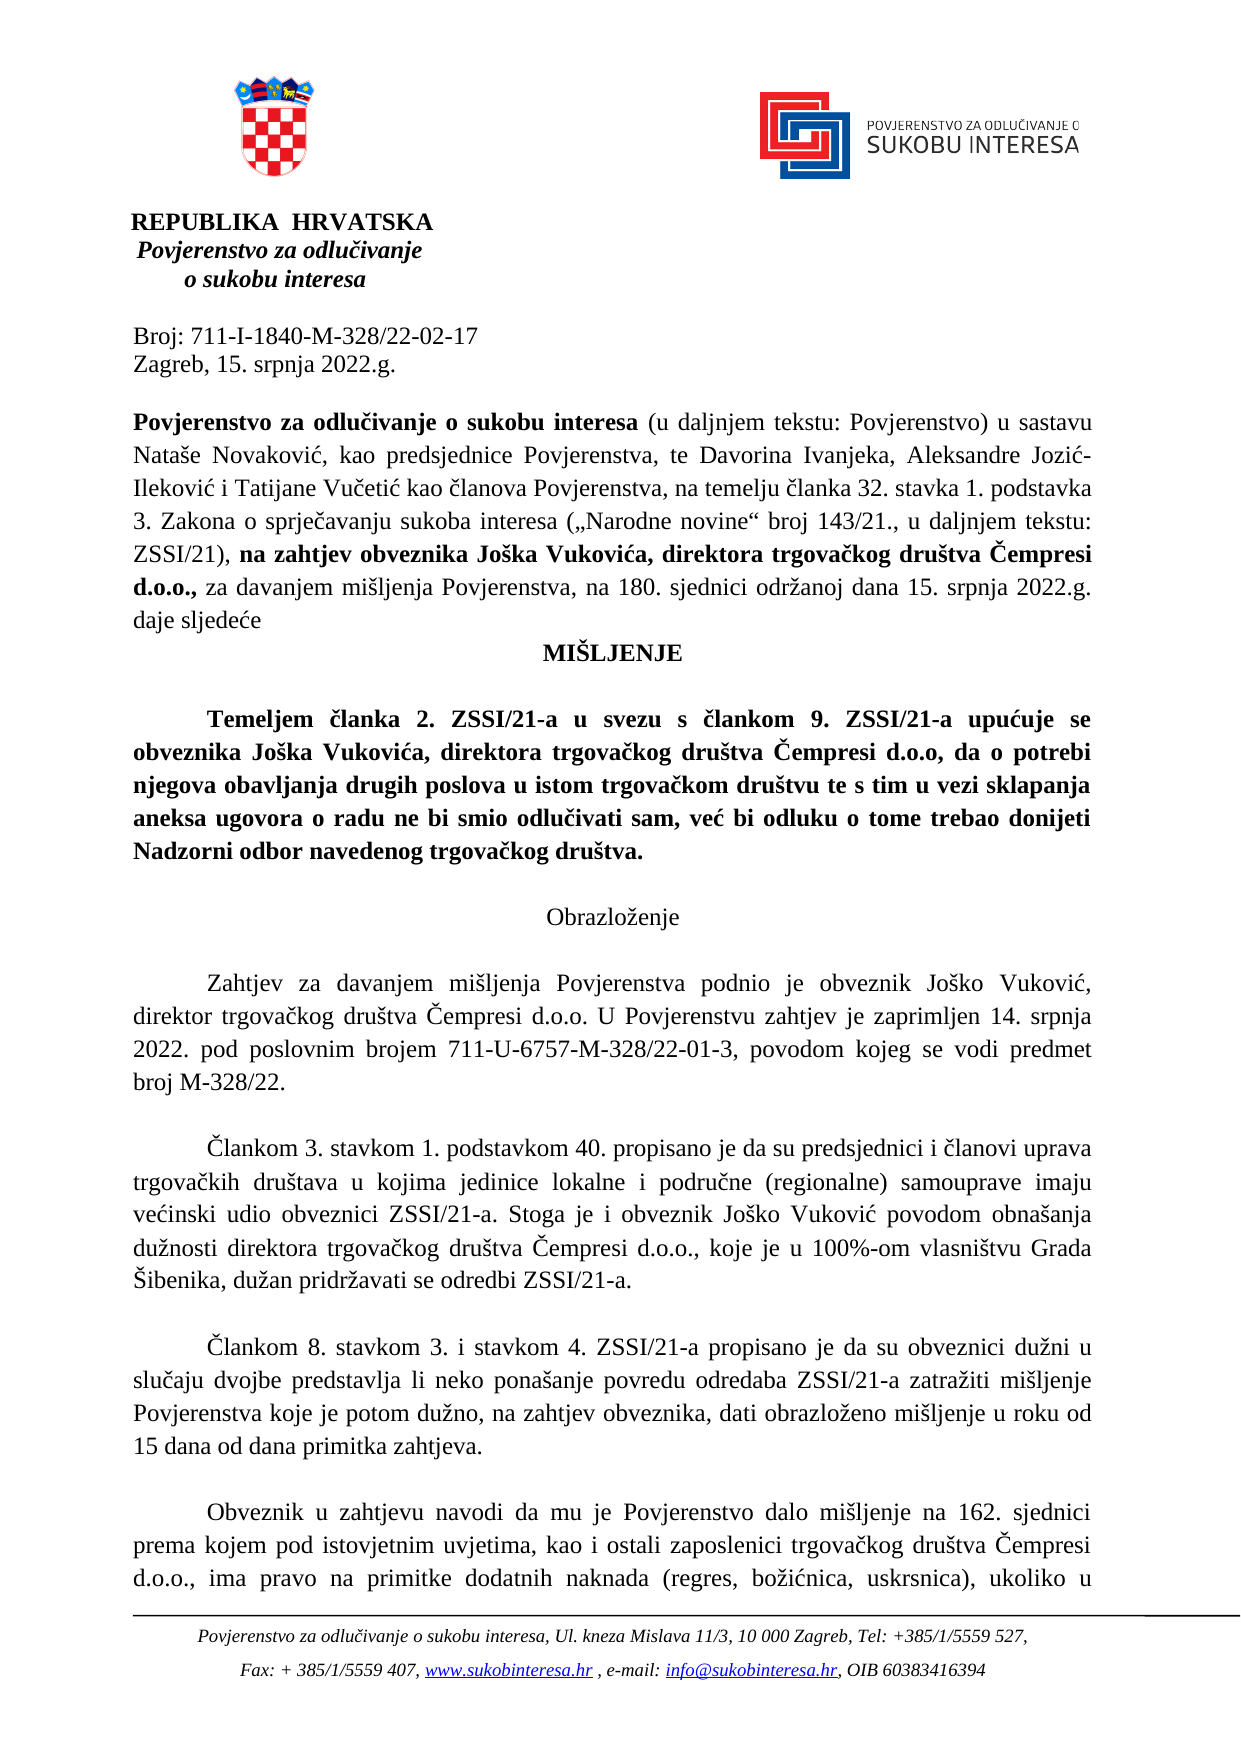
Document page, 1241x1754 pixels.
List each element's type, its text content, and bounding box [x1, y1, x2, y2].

picture [760, 92, 1079, 179]
text Člankom 8. stavkom 3. i stavkom 4. ZSSI/21-a propisano je da su obveznici dužni u slučaju dvojbe predstavlja li neko ponašanje povredu odredaba ZSSI/21-a zatražiti mišljenje Povjerenstva koje je potom dužno, na zahtjev obveznika, dati obrazloženo mišljenje u roku od 15 dana od dana primitka zahtjeva. [133, 1332, 1092, 1459]
text Zagreb, 15. srpnja 2022.g. [133, 349, 1033, 378]
text Zahtjev za davanjem mišljenja Povjerenstva podnio je obveznik Joško Vuković, direktor trgovačkog društva Čempresi d.o.o. U Povjerenstvu zahtjev je zaprimljen 14. srpnja 2022. pod poslovnim brojem 711-U-6757-M-328/22-01-3, povodom kojeg se vodi predmet broj M-328/22. [133, 968, 1092, 1096]
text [133, 1497, 1092, 1592]
text MIŠLJENJE [133, 638, 1092, 667]
text Člankom 3. stavkom 1. podstavkom 40. propisano je da su predsjednici i članovi uprava trgovačkih društava u kojima jedinice lokalne i područne (regionalne) samouprave imaju većinski udio obveznici ZSSI/21-a. Stoga je i obveznik Joško Vuković povodom obnašanja dužnosti direktora trgovačkog društva Čempresi d.o.o., koje je u 100%-om vlasništvu Grada Šibenika, dužan pridržavati se odredbi ZSSI/21-a. [133, 1133, 1092, 1294]
text Broj: 711-I-1840-M-328/22-02-17 [133, 321, 1092, 349]
text Obrazloženje [133, 902, 1092, 931]
text Povjerenstvo za odlučivanje o sukobu interesa (u daljnjem tekstu: Povjerenstvo) u sastavu Nataše Novaković, kao predsjednice Povjerenstva, te Davorina Ivanjeka, Aleksandre Jozić-Ileković i Tatijane Vučetić kao članova Povjerenstva, na temelju članka 32. stavka 1. podstavka 3. Zakona o sprječavanju sukoba interesa („Narodne novine“ broj 143/21., u daljnjem tekstu: ZSSI/21), na zahtjev obveznika Joška Vukovića, direktora trgovačkog društva Čempresi d.o.o., za davanjem mišljenja Povjerenstva, na 180. sjednici održanoj dana 15. srpnja 2022.g. daje sljedeće [133, 407, 1092, 634]
picture [231, 73, 320, 179]
text Temeljem članka 2. ZSSI/21-a u svezu s člankom 9. ZSSI/21-a upućuje se obveznika Joška Vukovića, direktora trgovačkog društva Čempresi d.o.o, da o potrebi njegova obavljanja drugih poslova u istom trgovačkom društvu te s tim u vezi sklapanja aneksa ugovora o radu ne bi smio odlučivati sam, već bi odluku o tome trebao donijeti Nadzorni odbor navedenog trgovačkog društva. [133, 704, 1092, 865]
